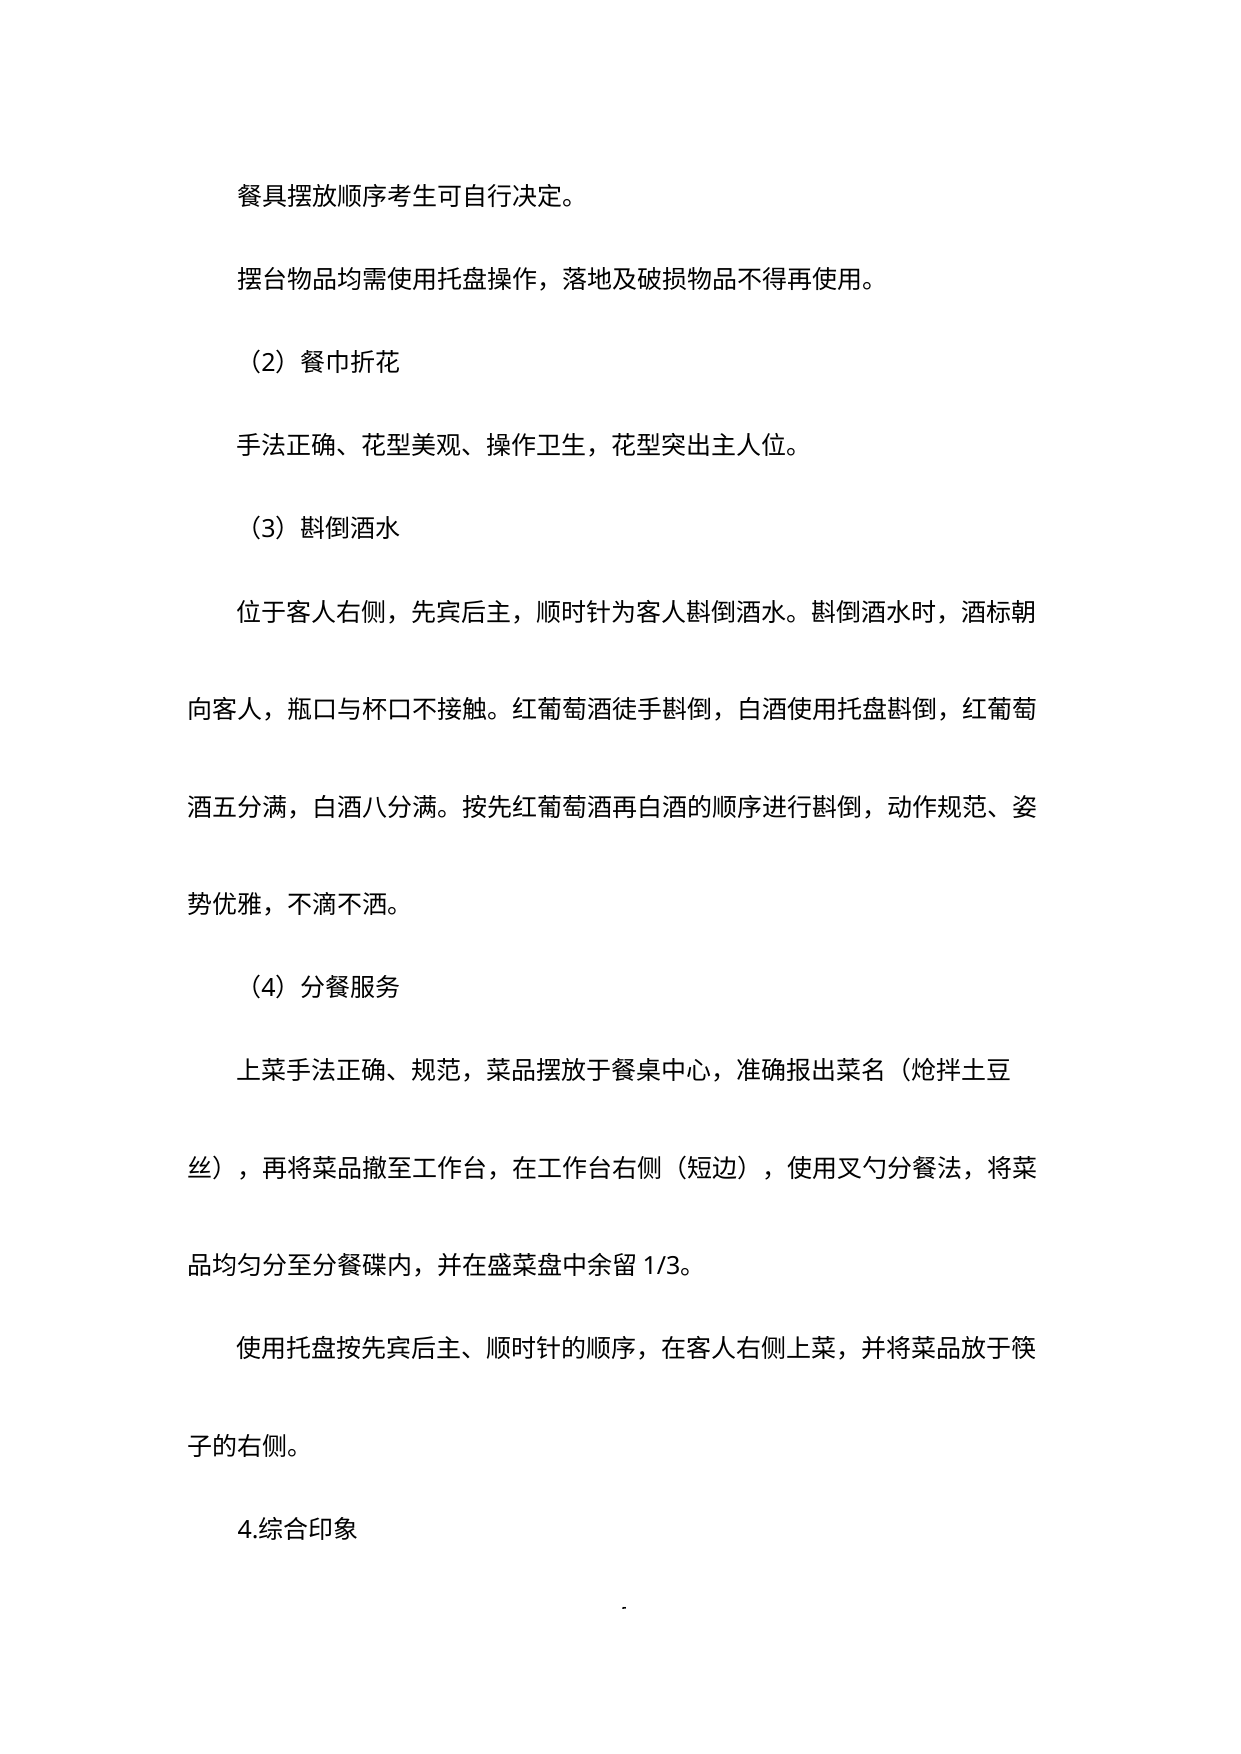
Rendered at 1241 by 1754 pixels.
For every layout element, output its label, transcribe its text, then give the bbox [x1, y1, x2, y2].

text 4.综合印象 [187, 1495, 1053, 1560]
text 位于客人右侧，先宾后主，顺时针为客人斟倒酒水。斟倒酒水时，酒标朝向客人，瓶口与杯口不接触。红葡萄酒徒手斟倒，白酒使用托盘斟倒，红葡萄酒五分满，白酒八分满。按先红葡萄酒再白酒的顺序进行斟倒，动作规范、姿势优雅，不滴不洒。 [187, 578, 1053, 935]
text 餐具摆放顺序考生可自行决定。 [187, 162, 1053, 227]
text （4）分餐服务 [187, 953, 1053, 1018]
text （2）餐巾折花 [187, 328, 1053, 393]
text 摆台物品均需使用托盘操作，落地及破损物品不得再使用。 [187, 245, 1053, 310]
text 上菜手法正确、规范，菜品摆放于餐桌中心，准确报出菜名（炝拌土豆丝），再将菜品撤至工作台，在工作台右侧（短边），使用叉勺分餐法，将菜品均匀分至分餐碟内，并在盛菜盘中余留1/3。 [187, 1036, 1053, 1296]
text 手法正确、花型美观、操作卫生，花型突出主人位。 [187, 411, 1053, 476]
text 使用托盘按先宾后主、顺时针的顺序，在客人右侧上菜，并将菜品放于筷子的右侧。 [187, 1314, 1053, 1477]
text （3）斟倒酒水 [187, 494, 1053, 559]
